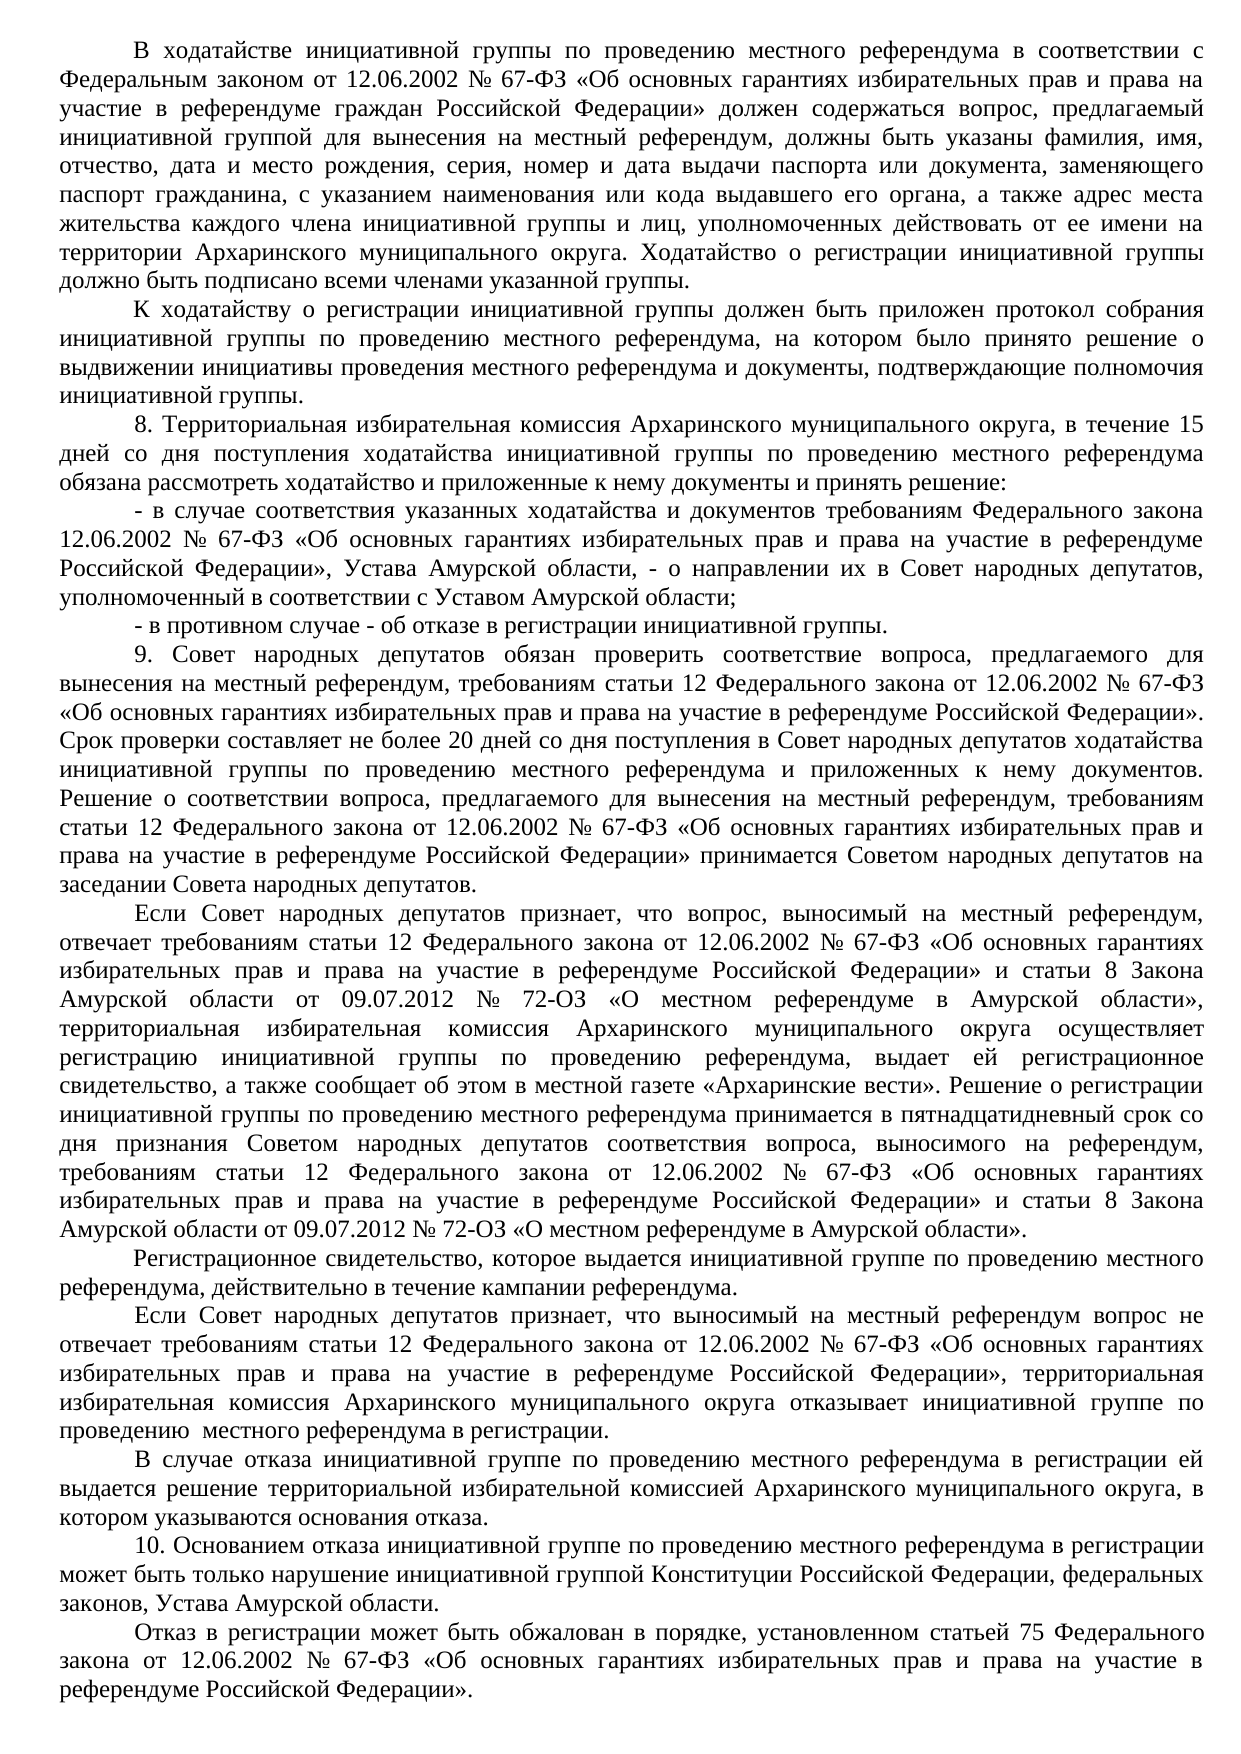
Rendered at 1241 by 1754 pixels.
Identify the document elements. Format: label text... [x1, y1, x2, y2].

text К ходатайству о регистрации инициативной группы должен быть приложен протокол собрания инициативной группы по проведению местного референдума, на котором было принято решение о выдвижении инициативы проведения местного референдума и документы, подтверждающие полномочия инициативной группы. [59, 294, 1205, 409]
text 8. Территориальная избирательная комиссия Архаринского муниципального округа, в течение 15 дней со дня поступления ходатайства инициативной группы по проведению местного референдума обязана рассмотреть ходатайство и приложенные к нему документы и принять решение: [59, 409, 1205, 495]
text 9. Совет народных депутатов обязан проверить соответствие вопроса, предлагаемого для вынесения на местный референдум, требованиям статьи 12 Федерального закона от 12.06.2002 № 67-ФЗ «Об основных гарантиях избирательных прав и права на участие в референдуме Российской Федерации». Срок проверки составляет не более 20 дней со дня поступления в Совет народных депутатов ходатайства инициативной группы по проведению местного референдума и приложенных к нему документов. Решение о соответствии вопроса, предлагаемого для вынесения на местный референдум, требованиям статьи 12 Федерального закона от 12.06.2002 № 67-ФЗ «Об основных гарантиях избирательных прав и права на участие в референдуме Российской Федерации» принимается Советом народных депутатов на заседании Совета народных депутатов. [59, 639, 1205, 898]
text В случае отказа инициативной группе по проведению местного референдума в регистрации ей выдается решение территориальной избирательной комиссией Архаринского муниципального округа, в котором указываются основания отказа. [59, 1444, 1205, 1530]
text - в противном случае - об отказе в регистрации инициативной группы. [59, 610, 1205, 639]
text - в случае соответствия указанных ходатайства и документов требованиям Федерального закона 12.06.2002 № 67-ФЗ «Об основных гарантиях избирательных прав и права на участие в референдуме Российской Федерации», Устава Амурской области, - о направлении их в Совет народных депутатов, уполномоченный в соответствии с Уставом Амурской области; [59, 495, 1205, 610]
text Регистрационное свидетельство, которое выдается инициативной группе по проведению местного референдума, действительно в течение кампании референдума. [59, 1243, 1205, 1300]
text В ходатайстве инициативной группы по проведению местного референдума в соответствии с Федеральным законом от 12.06.2002 № 67-ФЗ «Об основных гарантиях избирательных прав и права на участие в референдуме граждан Российской Федерации» должен содержаться вопрос, предлагаемый инициативной группой для вынесения на местный референдум, должны быть указаны фамилия, имя, отчество, дата и место рождения, серия, номер и дата выдачи паспорта или документа, заменяющего паспорт гражданина, с указанием наименования или кода выдавшего его органа, а также адрес места жительства каждого члена инициативной группы и лиц, уполномоченных действовать от ее имени на территории Архаринского муниципального округа. Ходатайство о регистрации инициативной группы должно быть подписано всеми членами указанной группы. [59, 35, 1205, 294]
text Если Совет народных депутатов признает, что вопрос, выносимый на местный референдум, отвечает требованиям статьи 12 Федерального закона от 12.06.2002 № 67-ФЗ «Об основных гарантиях избирательных прав и права на участие в референдуме Российской Федерации» и статьи 8 Закона Амурской области от 09.07.2012 № 72-ОЗ «О местном референдуме в Амурской области», территориальная избирательная комиссия Архаринского муниципального округа осуществляет регистрацию инициативной группы по проведению референдума, выдает ей регистрационное свидетельство, а также сообщает об этом в местной газете «Архаринские вести». Решение о регистрации инициативной группы по проведению местного референдума принимается в пятнадцатидневный срок со дня признания Советом народных депутатов соответствия вопроса, выносимого на референдум, требованиям статьи 12 Федерального закона от 12.06.2002 № 67-ФЗ «Об основных гарантиях избирательных прав и права на участие в референдуме Российской Федерации» и статьи 8 Закона Амурской области от 09.07.2012 № 72-ОЗ «О местном референдуме в Амурской области». [59, 898, 1205, 1243]
text Отказ в регистрации может быть обжалован в порядке, установленном статьей 75 Федерального закона от 12.06.2002 № 67-ФЗ «Об основных гарантиях избирательных прав и права на участие в референдуме Российской Федерации». [59, 1617, 1205, 1703]
text 10. Основанием отказа инициативной группе по проведению местного референдума в регистрации может быть только нарушение инициативной группой Конституции Российской Федерации, федеральных законов, Устава Амурской области. [59, 1530, 1205, 1617]
text Если Совет народных депутатов признает, что выносимый на местный референдум вопрос не отвечает требованиям статьи 12 Федерального закона от 12.06.2002 № 67-ФЗ «Об основных гарантиях избирательных прав и права на участие в референдуме Российской Федерации», территориальная избирательная комиссия Архаринского муниципального округа отказывает инициативной группе по проведению местного референдума в регистрации. [59, 1300, 1205, 1444]
